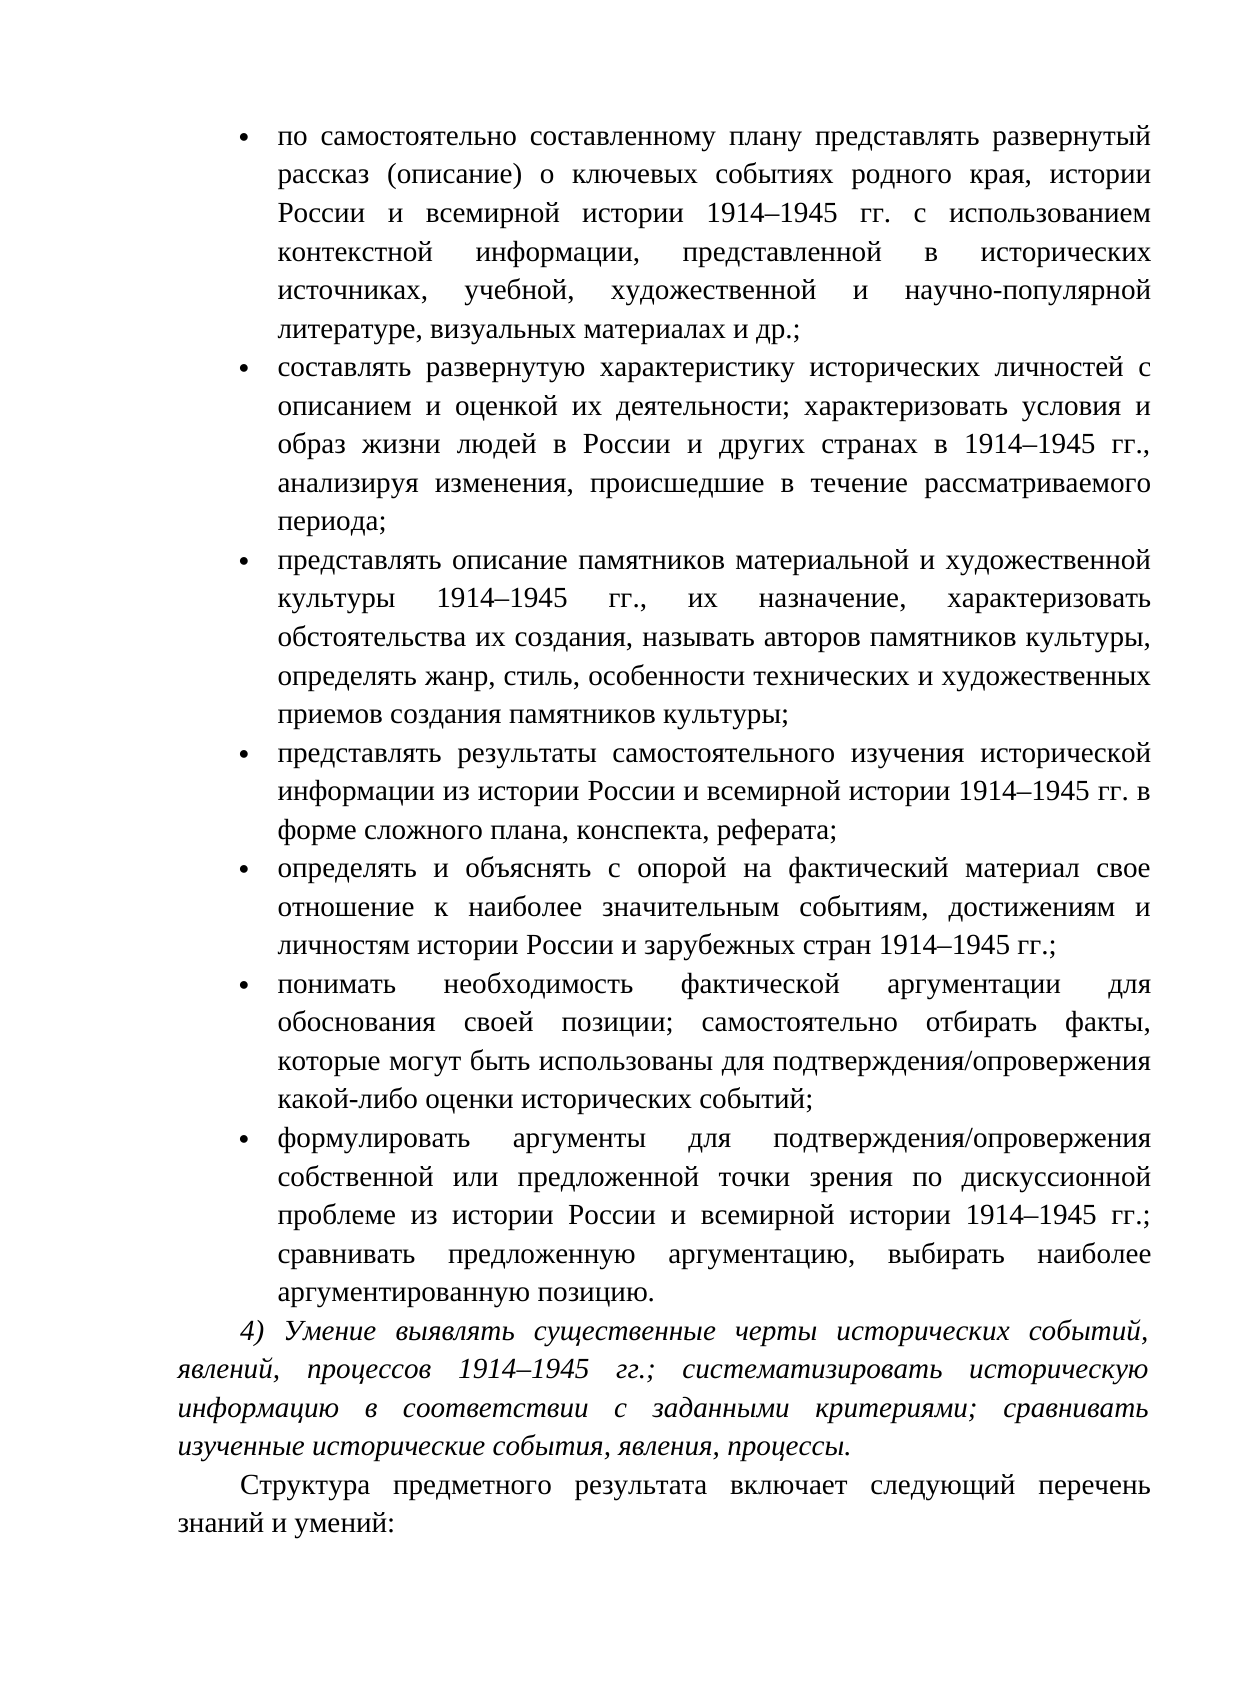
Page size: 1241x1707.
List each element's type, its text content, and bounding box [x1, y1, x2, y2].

list составлять развернутую характеристику исторических личностей с описанием и оценкой их деятельности; характеризовать условия и образ жизни людей в России и других странах в 1914–1945 гг., анализируя изменения, происшедшие в течение рассматриваемого периода; [240, 349, 1152, 537]
list формулировать аргументы для подтверждения/опровержения собственной или предложенной точки зрения по дискуссионной проблеме из истории России и всемирной истории 1914–1945 гг.; сравнивать предложенную аргументацию, выбирать наиболее аргументированную позицию. [240, 1120, 1152, 1308]
list представлять результаты самостоятельного изучения исторической информации из истории России и всемирной истории 1914–1945 гг. в форме сложного плана, конспекта, реферата; [240, 735, 1152, 845]
list по самостоятельно составленному плану представлять развернутый рассказ (описание) о ключевых событиях родного края, истории России и всемирной истории 1914–1945 гг. с использованием контекстной информации, представленной в исторических источниках, учебной, художественной и научно-популярной литературе, визуальных материалах и др.; [240, 118, 1152, 344]
text 4) Умение выявлять существенные черты исторических событий, явлений, процессов 1914–1945 гг.; систематизировать историческую информацию в соответствии с заданными критериями; сравнивать изученные исторические события, явления, процессы. [177, 1313, 1152, 1462]
list представлять описание памятников материальной и художественной культуры 1914–1945 гг., их назначение, характеризовать обстоятельства их создания, называть авторов памятников культуры, определять жанр, стиль, особенности технических и художественных приемов создания памятников культуры; [240, 542, 1152, 730]
list определять и объяснять с опорой на фактический материал свое отношение к наиболее значительным событиям, достижениям и личностям истории России и зарубежных стран 1914–1945 гг.; [240, 850, 1152, 961]
text Структура предметного результата включает следующий перечень знаний и умений: [177, 1467, 1152, 1539]
list понимать необходимость фактической аргументации для обоснования своей позиции; самостоятельно отбирать факты, которые могут быть использованы для подтверждения/опровержения какой-либо оценки исторических событий; [240, 966, 1152, 1115]
